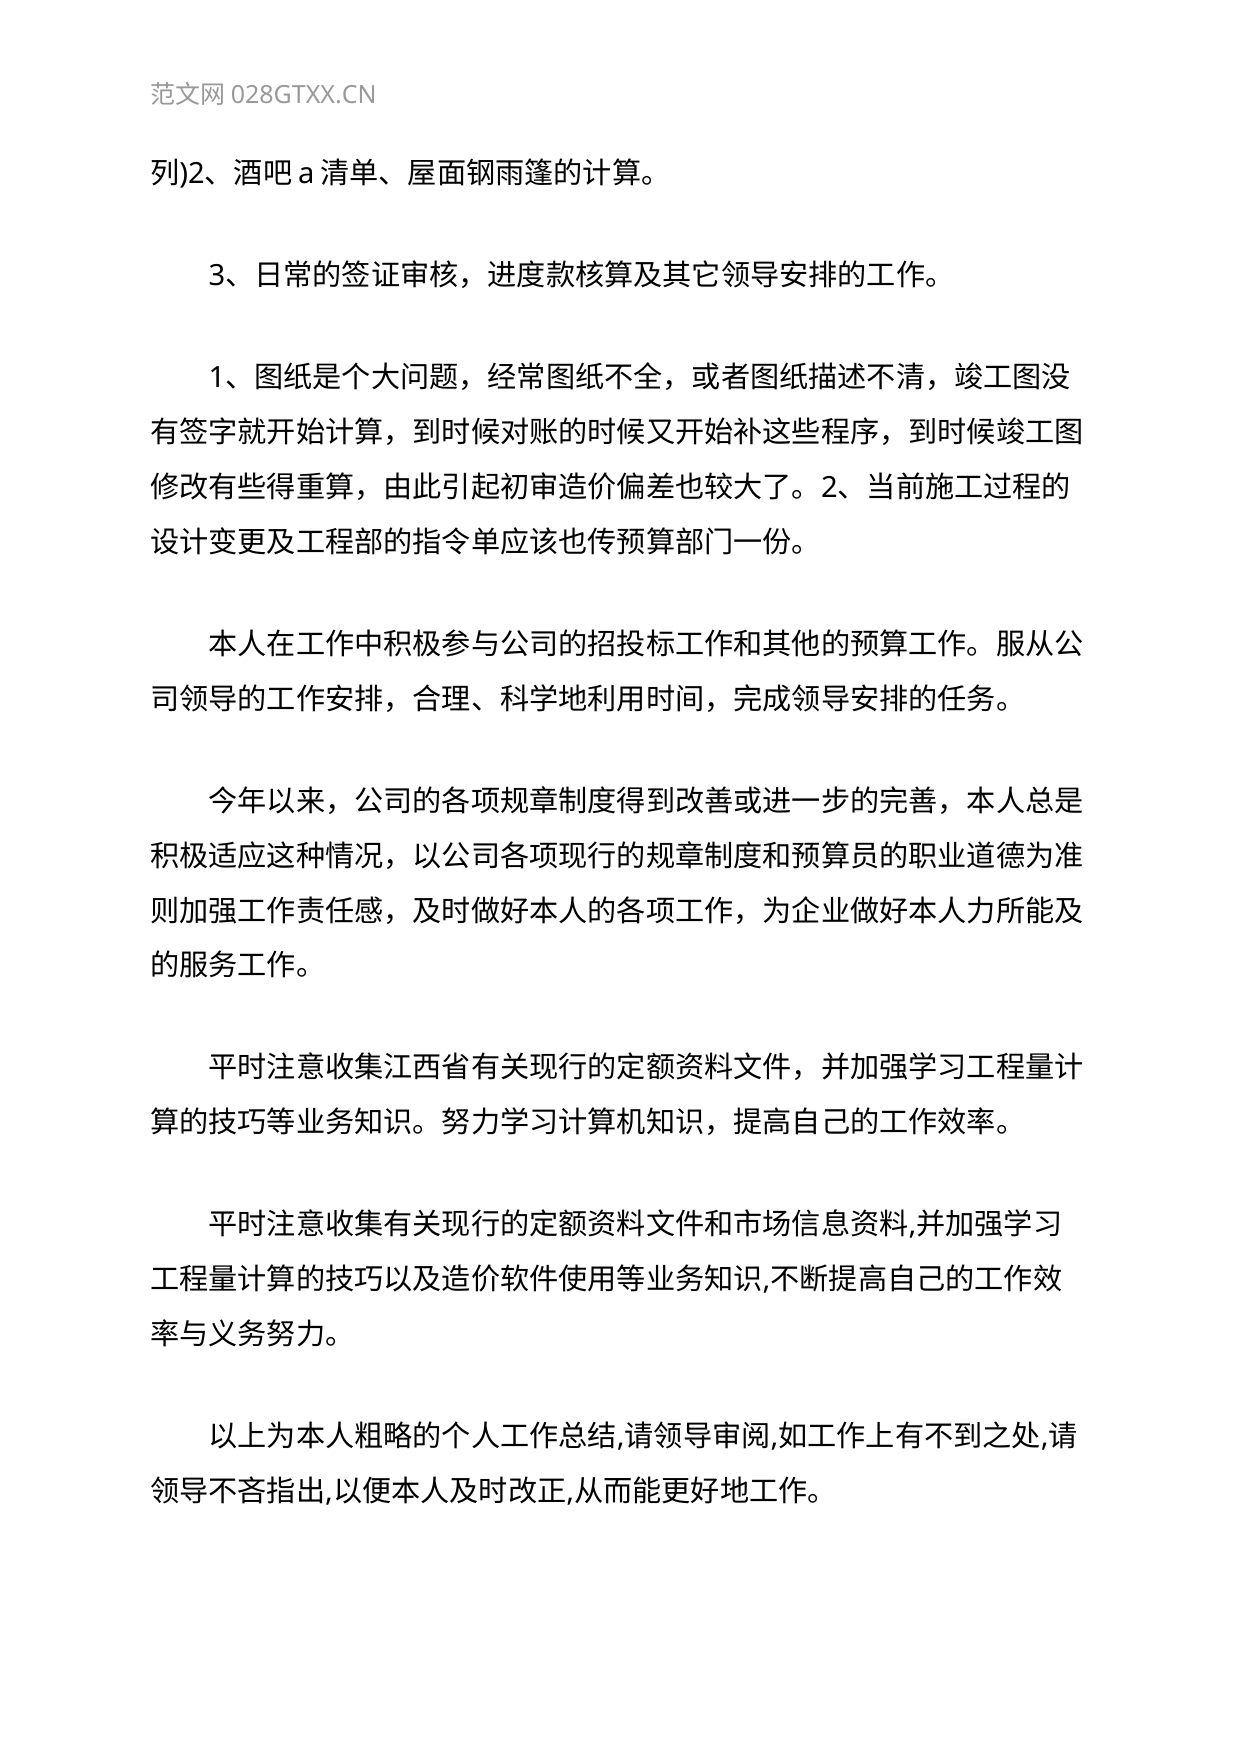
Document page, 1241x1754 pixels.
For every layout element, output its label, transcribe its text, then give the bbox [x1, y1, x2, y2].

text 3、日常的签证审核，进度款核算及其它领导安排的工作。 [150, 252, 1090, 294]
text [150, 150, 1090, 192]
text 平时注意收集有关现行的定额资料文件和市场信息资料,并加强学习工程量计算的技巧以及造价软件使用等业务知识,不断提高自己的工作效率与义务努力。 [150, 1200, 1090, 1353]
text 以上为本人粗略的个人工作总结,请领导审阅,如工作上有不到之处,请领导不吝指出,以便本人及时改正,从而能更好地工作。 [150, 1412, 1090, 1509]
text 本人在工作中积极参与公司的招投标工作和其他的预算工作。服从公司领导的工作安排，合理、科学地利用时间，完成领导安排的任务。 [150, 621, 1090, 718]
text 平时注意收集江西省有关现行的定额资料文件，并加强学习工程量计算的技巧等业务知识。努力学习计算机知识，提高自己的工作效率。 [150, 1044, 1090, 1141]
text 1、图纸是个大问题，经常图纸不全，或者图纸描述不清，竣工图没有签字就开始计算，到时候对账的时候又开始补这些程序，到时候竣工图修改有些得重算，由此引起初审造价偏差也较大了。2、当前施工过程的设计变更及工程部的指令单应该也传预算部门一份。 [150, 354, 1090, 561]
text 今年以来，公司的各项规章制度得到改善或进一步的完善，本人总是积极适应这种情况，以公司各项现行的规章制度和预算员的职业道德为准则加强工作责任感，及时做好本人的各项工作，为企业做好本人力所能及的服务工作。 [150, 777, 1090, 984]
